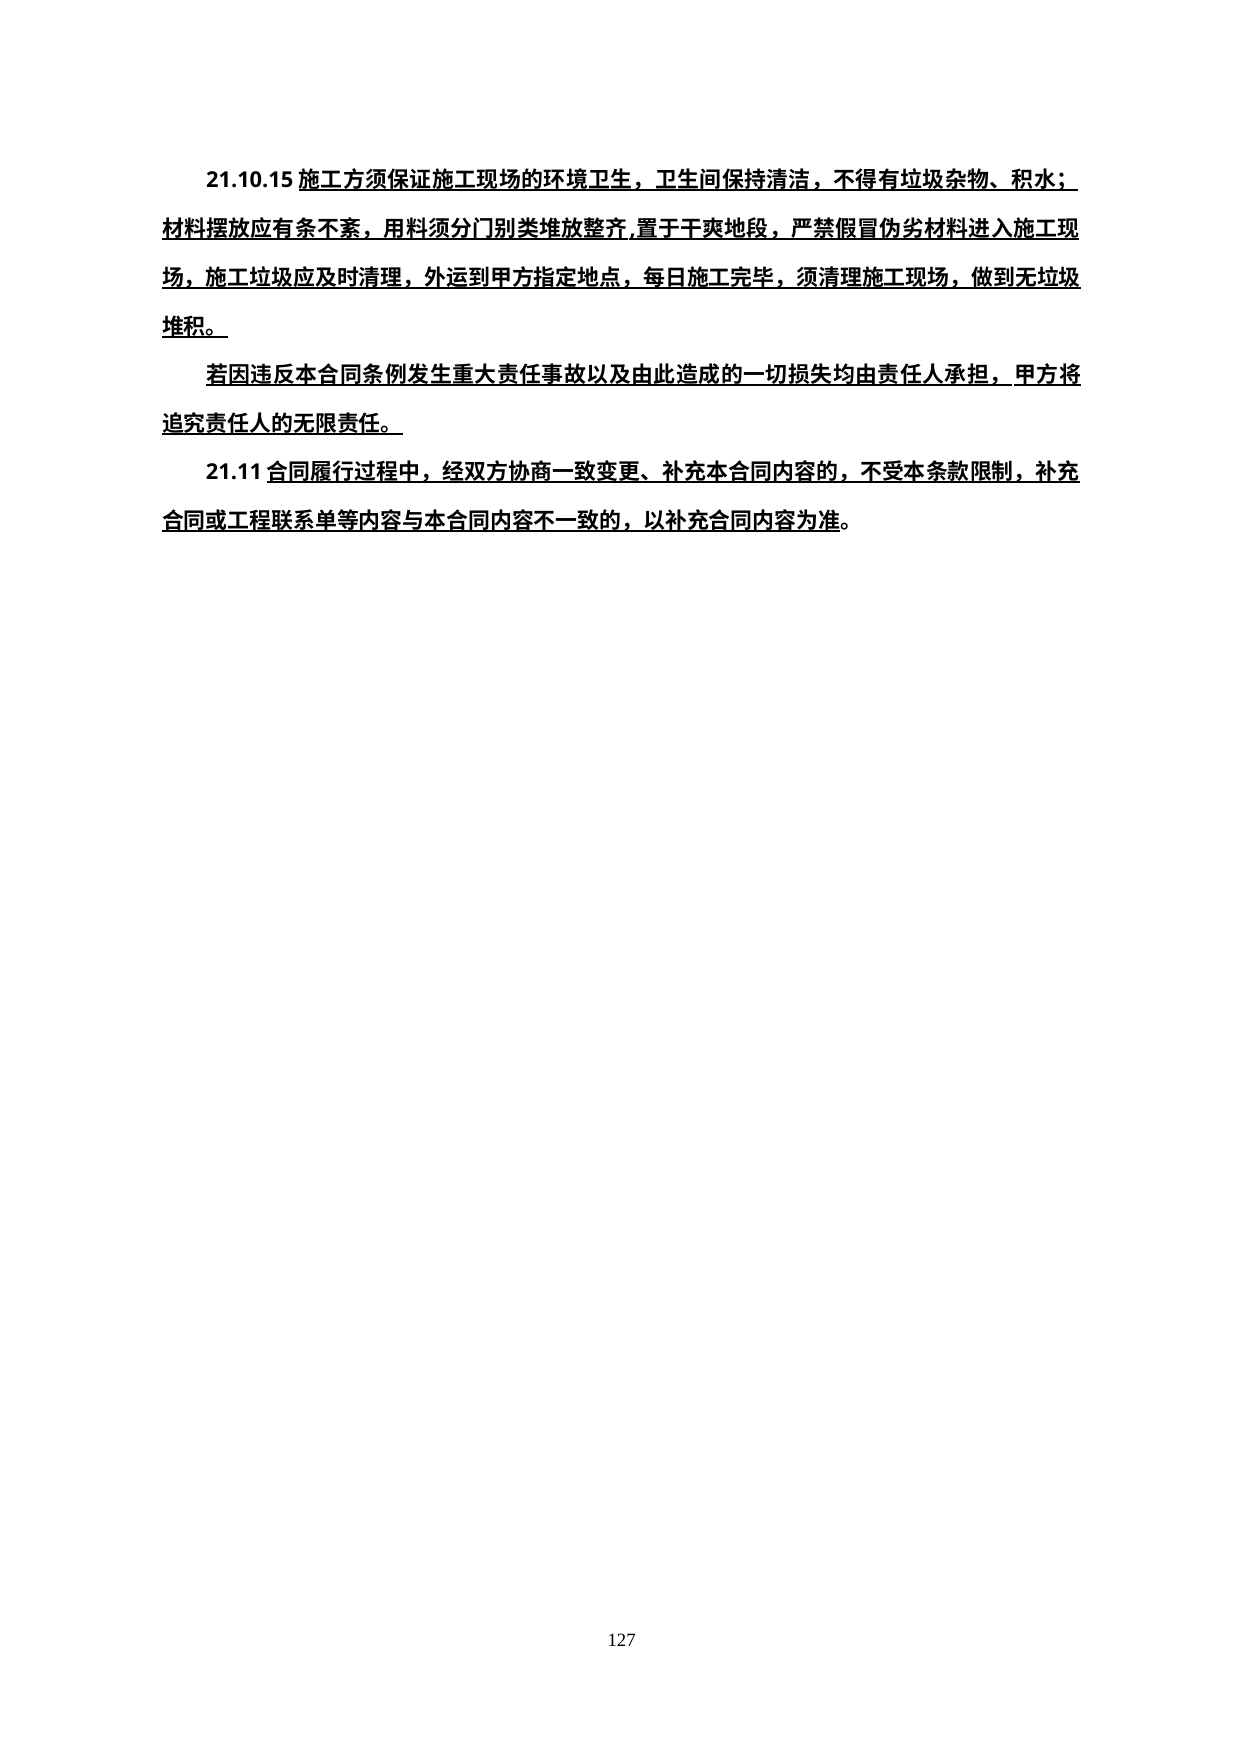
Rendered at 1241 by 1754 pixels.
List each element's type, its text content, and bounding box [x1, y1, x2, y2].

text 21.11合同履行过程中，经双方协商一致变更、补充本合同内容的，不受本条款限制，补充合同或工程联系单等内容与本合同内容不一致的，以补充合同内容为准。 [162, 454, 1081, 535]
text 21.10.15施工方须保证施工现场的环境卫生，卫生间保持清洁，不得有垃圾杂物、积水；材料摆放应有条不紊，用料须分门别类堆放整齐,置于干爽地段，严禁假冒伪劣材料进入施工现场，施工垃圾应及时清理，外运到甲方指定地点，每日施工完毕，须清理施工现场，做到无垃圾堆积。 [162, 162, 1081, 287]
text 若因违反本合同条例发生重大责任事故以及由此造成的一切损失均由责任人承担，甲方将追究责任人的无限责任。 [162, 357, 1081, 438]
text 21.10.15施工方须保证施工现场的环境卫生，卫生间保持清洁，不得有垃圾杂物、积水；材料摆放应有条不紊，用料须分门别类堆放整齐,置于干爽地段，严禁假冒伪劣材料进入施工现场，施工垃圾应及时清理，外运到甲方指定地点，每日施工完毕，须清理施工现场，做到无垃圾堆积。 [162, 289, 1081, 341]
